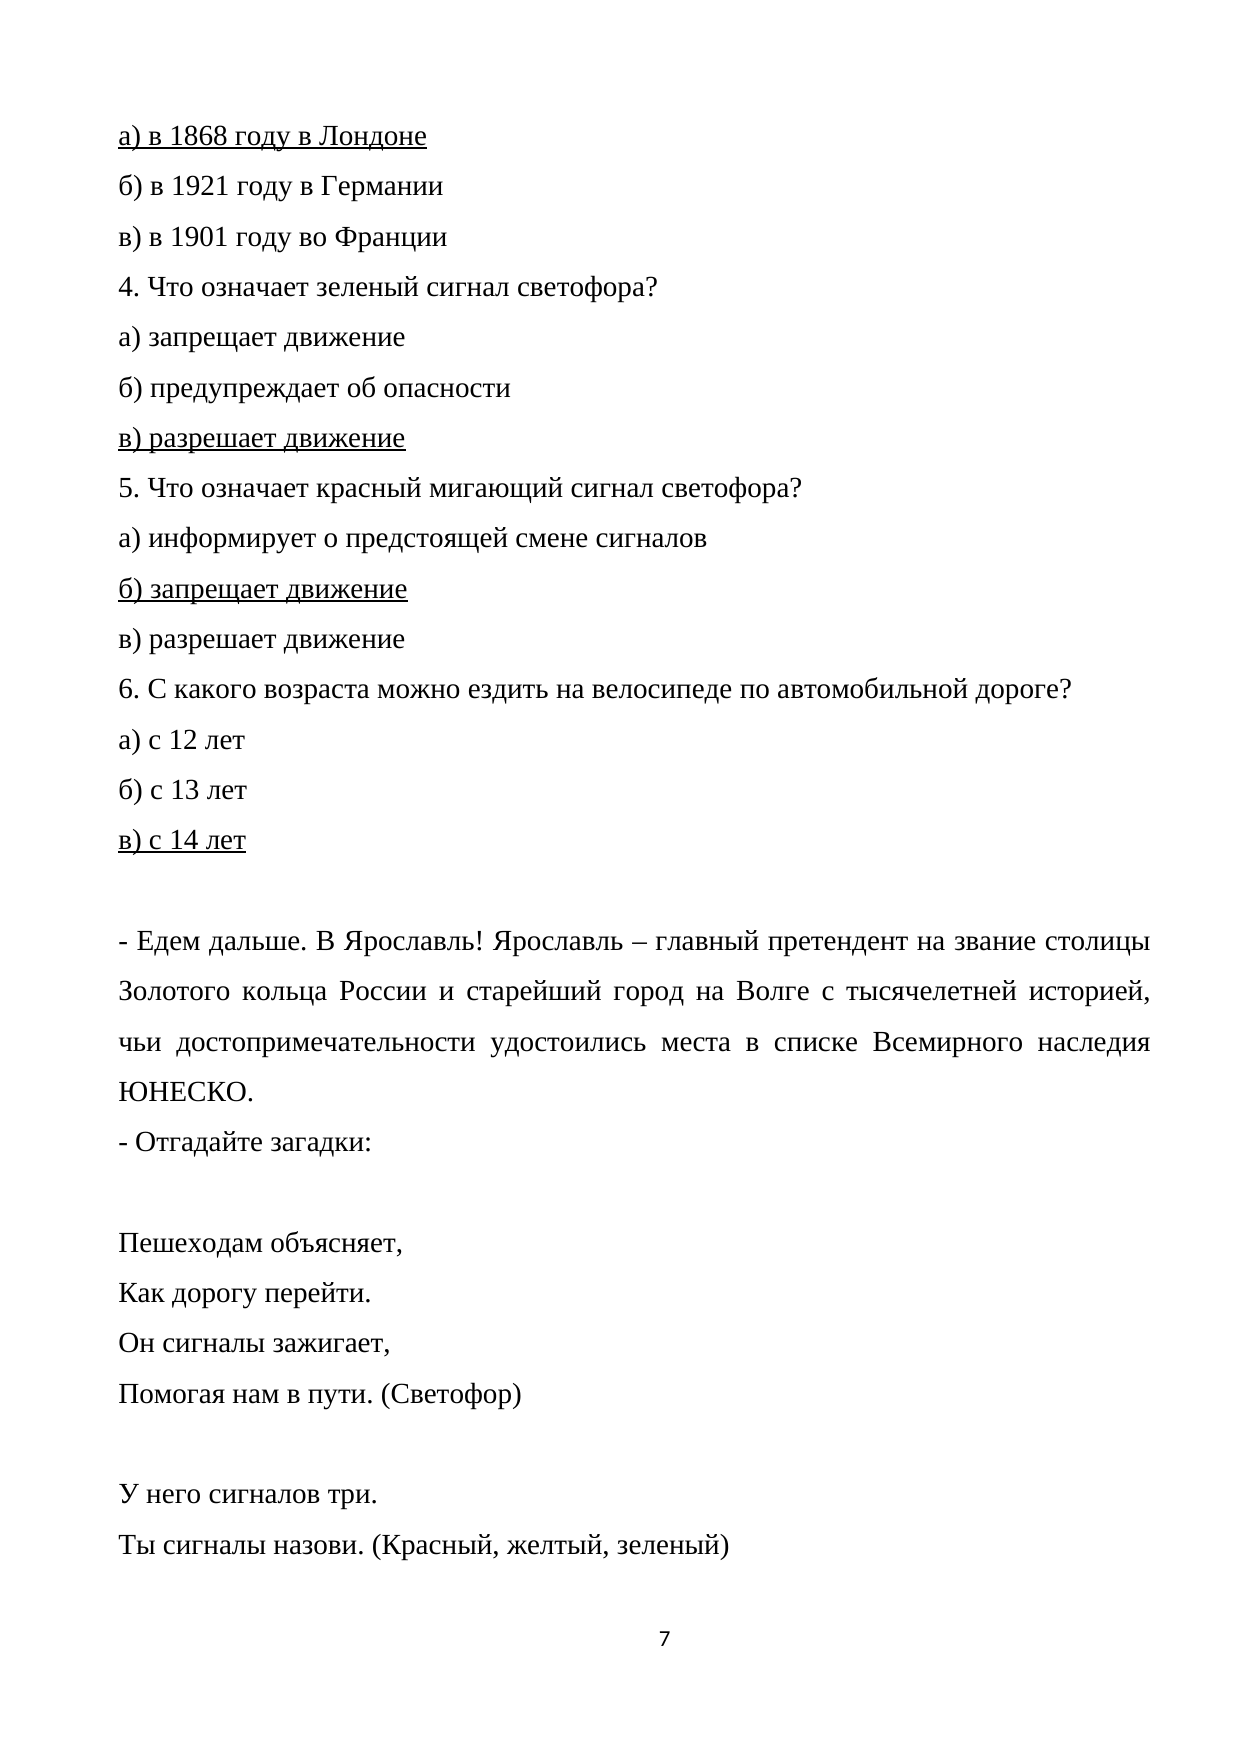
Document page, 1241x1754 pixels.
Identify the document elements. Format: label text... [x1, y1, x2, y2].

text Он сигналы зажигает, [118, 1326, 1152, 1359]
text б) предупреждает об опасности [118, 370, 1152, 403]
text У него сигналов три. [118, 1477, 1152, 1510]
text Как дорогу перейти. [118, 1275, 1152, 1309]
text в) с 14 лет [118, 822, 1152, 856]
text - Отгадайте загадки: [118, 1124, 1152, 1158]
text 6. С какого возраста можно ездить на велосипеде по автомобильной дороге? [118, 672, 1152, 705]
text а) в 1868 году в Лондоне [118, 118, 1152, 152]
text Ты сигналы назови. (Красный, желтый, зеленый) [118, 1527, 1152, 1560]
text а) информирует о предстоящей смене сигналов [118, 521, 1152, 554]
text а) с 12 лет [118, 722, 1152, 755]
text в) разрешает движение [118, 420, 1152, 453]
text Пешеходам объясняет, [118, 1175, 1152, 1258]
text б) в 1921 году в Германии [118, 168, 1152, 202]
text - Едем дальше. В Ярославль! Ярославль – главный претендент на звание столицы Золотого кольца России и старейший город на Волге с тысячелетней историей, чьи достопримечательности удостоились места в списке Всемирного наследия ЮНЕСКО. [118, 923, 1152, 1108]
text б) с 13 лет [118, 772, 1152, 806]
text 5. Что означает красный мигающий сигнал светофора? [118, 470, 1152, 504]
text 4. Что означает зеленый сигнал светофора? [118, 269, 1152, 303]
text в) разрешает движение [118, 621, 1152, 655]
text в) в 1901 году во Франции [118, 219, 1152, 252]
text Помогая нам в пути. (Светофор) [118, 1376, 1152, 1409]
text а) запрещает движение [118, 319, 1152, 353]
text б) запрещает движение [118, 571, 1152, 604]
